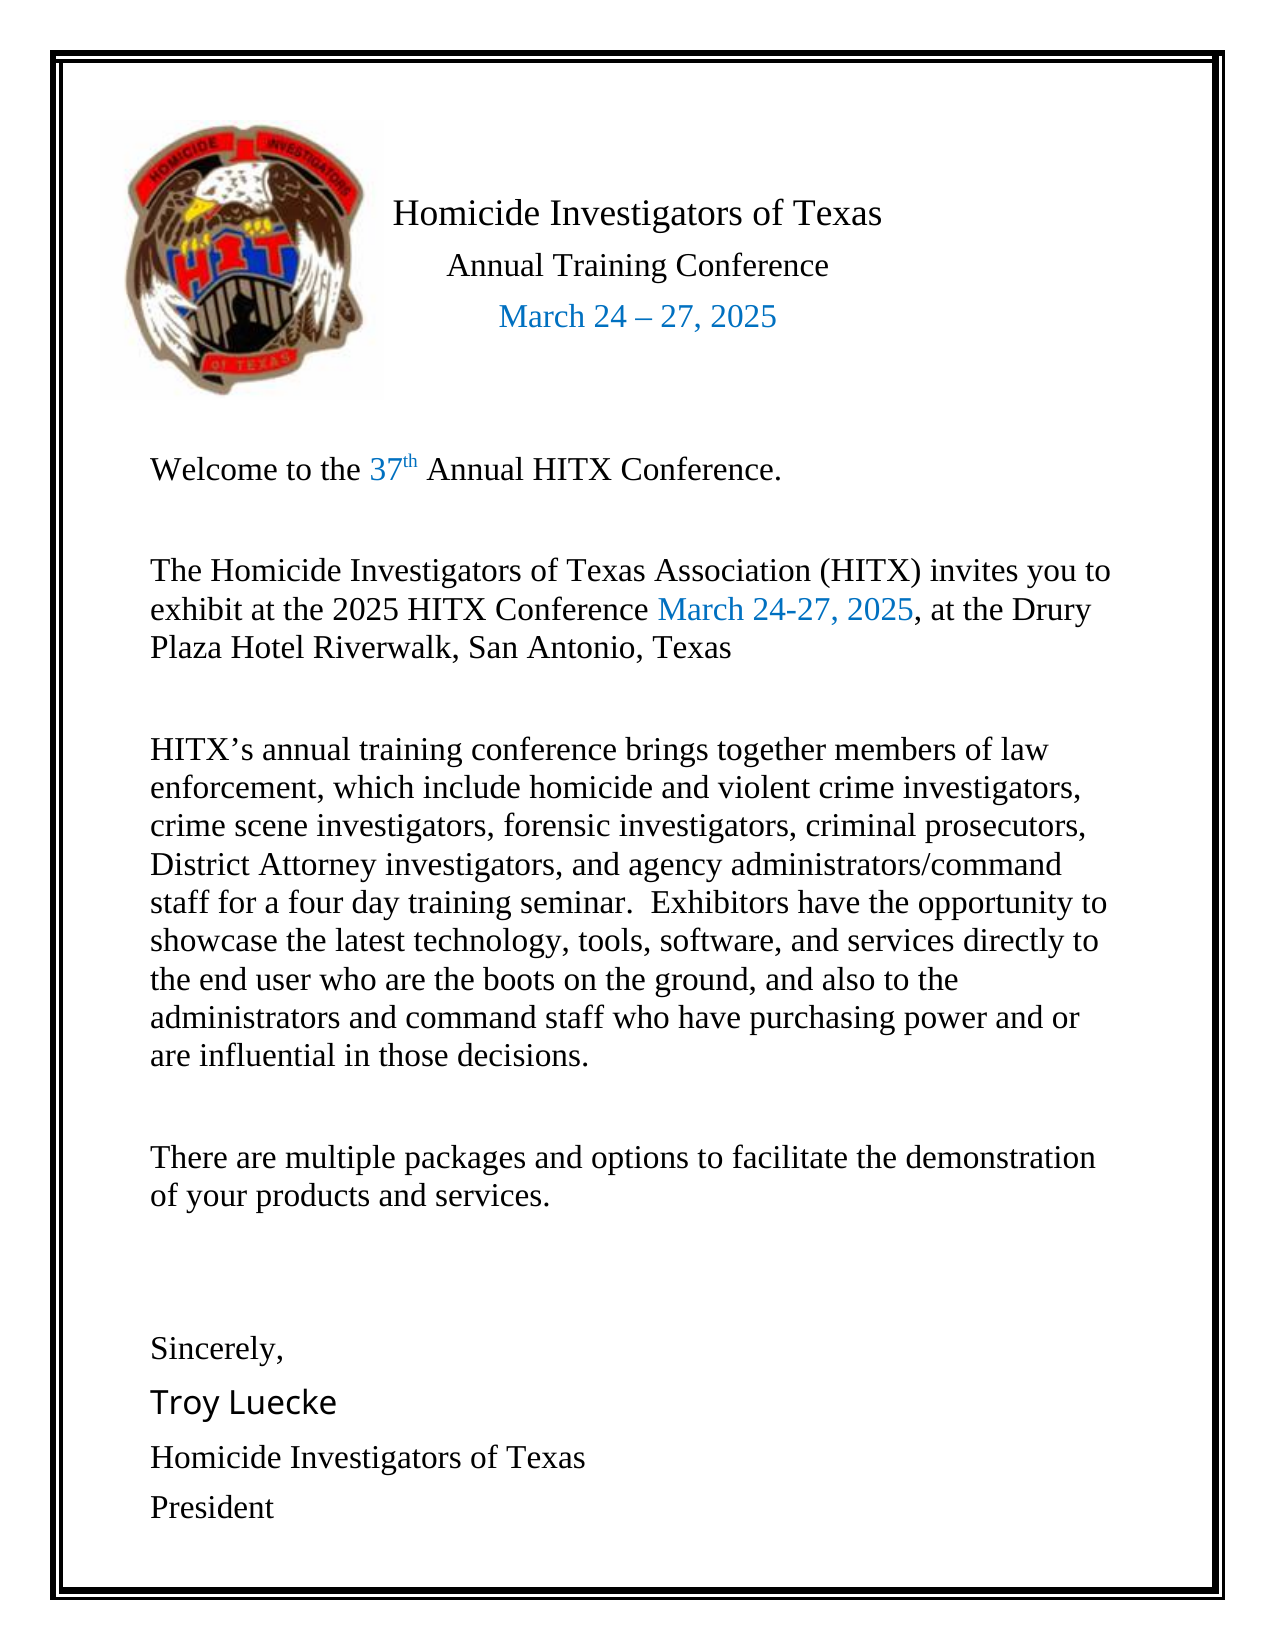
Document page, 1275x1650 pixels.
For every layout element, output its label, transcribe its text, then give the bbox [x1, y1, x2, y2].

text Sincerely, [150, 1328, 1125, 1366]
text Welcome to the 37th Annual HITX Conference. [150, 449, 1125, 487]
picture [100, 120, 385, 400]
text Troy Luecke [150, 1379, 1125, 1424]
text Homicide Investigators of Texas [150, 1437, 1125, 1475]
text Annual Training Conference [385, 246, 1125, 284]
text The Homicide Investigators of Texas Association (HITX) invites you to exhibit at the 2025 HITX Conference March 24-27, 2025, at the Drury Plaza Hotel Riverwalk, San Antonio, Texas [150, 551, 1125, 666]
text There are multiple packages and options to facilitate the demonstration of your products and services. [150, 1137, 1125, 1214]
text March 24 – 27, 2025 [385, 296, 1125, 335]
text President [150, 1488, 1125, 1526]
text Homicide Investigators of Texas [385, 190, 1125, 233]
text HITX’s annual training conference brings together members of law enforcement, which include homicide and violent crime investigators, crime scene investigators, forensic investigators, criminal prosecutors, District Attorney investigators, and agency administrators/command staff for a four day training seminar. Exhibitors have the opportunity to showcase the latest technology, tools, software, and services directly to the end user who are the boots on the ground, and also to the administrators and command staff who have purchasing power and or are influential in those decisions. [150, 729, 1125, 1074]
